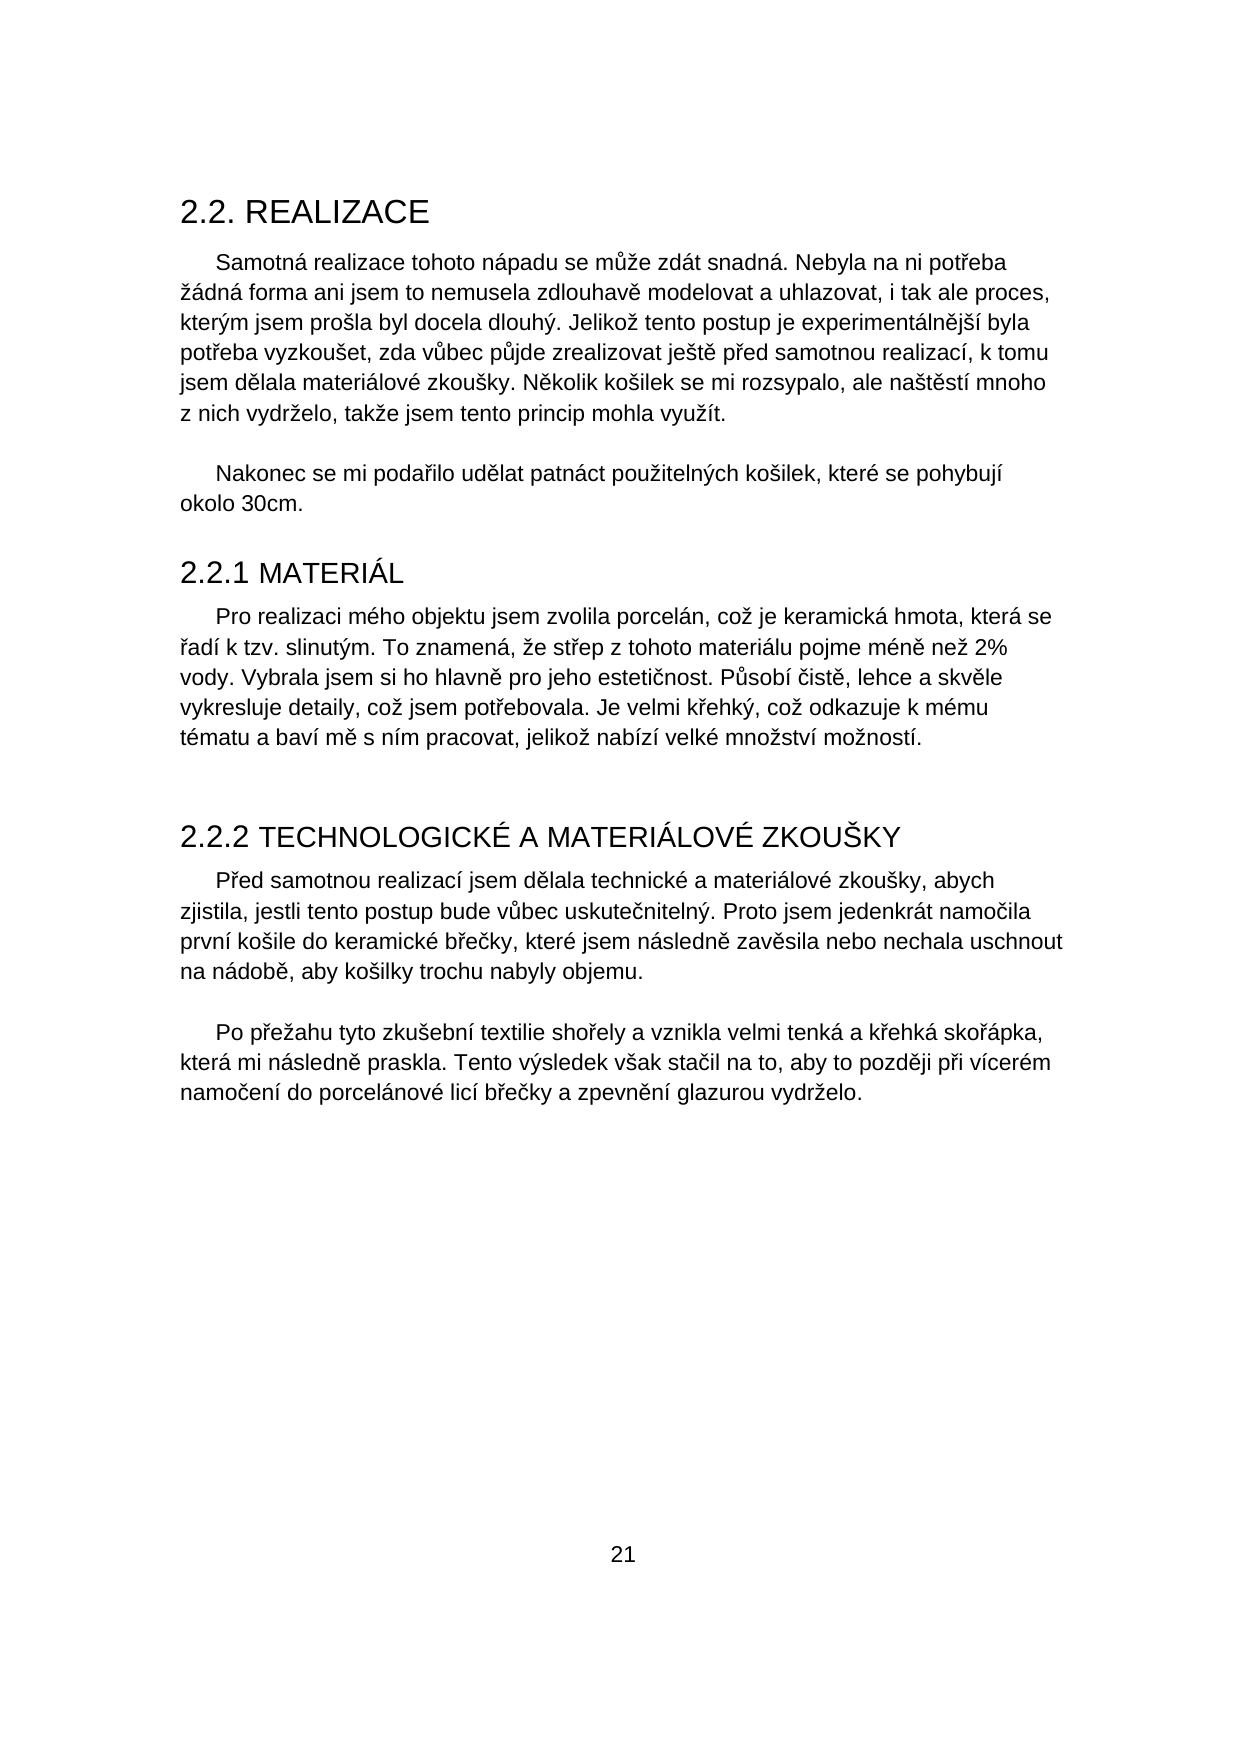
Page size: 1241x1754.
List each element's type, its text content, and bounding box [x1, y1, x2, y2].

subtitle 2.2.2 TECHNOLOGICKÉ A MATERIÁLOVÉ ZKOUŠKY [180, 818, 1066, 854]
text Před samotnou realizací jsem dělala technické a materiálové zkoušky, abych zjistila, jestli tento postup bude vůbec uskutečnitelný. Proto jsem jedenkrát namočila první košile do keramické břečky, které jsem následně zavěsila nebo nechala uschnout na nádobě, aby košilky trochu nabyly objemu. [180, 867, 1066, 984]
subtitle 2.2. REALIZACE [180, 192, 1056, 230]
text Samotná realizace tohoto nápadu se může zdát snadná. Nebyla na ni potřeba žádná forma ani jsem to nemusela zdlouhavě modelovat a uhlazovat, i tak ale proces, kterým jsem prošla byl docela dlouhý. Jelikož tento postup je experimentálnější byla potřeba vyzkoušet, zda vůbec půjde zrealizovat ještě před samotnou realizací, k tomu jsem dělala materiálové zkoušky. Několik košilek se mi rozsypalo, ale naštěstí mnoho z nich vydrželo, takže jsem tento princip mohla využít. [180, 248, 1056, 426]
text Pro realizaci mého objektu jsem zvolila porcelán, což je keramická hmota, která se řadí k tzv. slinutým. To znamená, že střep z tohoto materiálu pojme méně než 2% vody. Vybrala jsem si ho hlavně pro jeho estetičnost. Působí čistě, lehce a skvěle vykresluje detaily, což jsem potřebovala. Je velmi křehký, což odkazuje k mému tématu a baví mě s ním pracovat, jelikož nabízí velké množství možností. [180, 603, 1056, 751]
subtitle 2.2.1 MATERIÁL [180, 554, 1056, 590]
text Po přežahu tyto zkušební textilie shořely a vznikla velmi tenká a křehká skořápka, která mi následně praskla. Tento výsledek však stačil na to, aby to později při vícerém namočení do porcelánové licí břečky a zpevnění glazurou vydrželo. [180, 1018, 1066, 1105]
text Nakonec se mi podařilo udělat patnáct použitelných košilek, které se pohybují okolo 30cm. [180, 460, 1056, 517]
